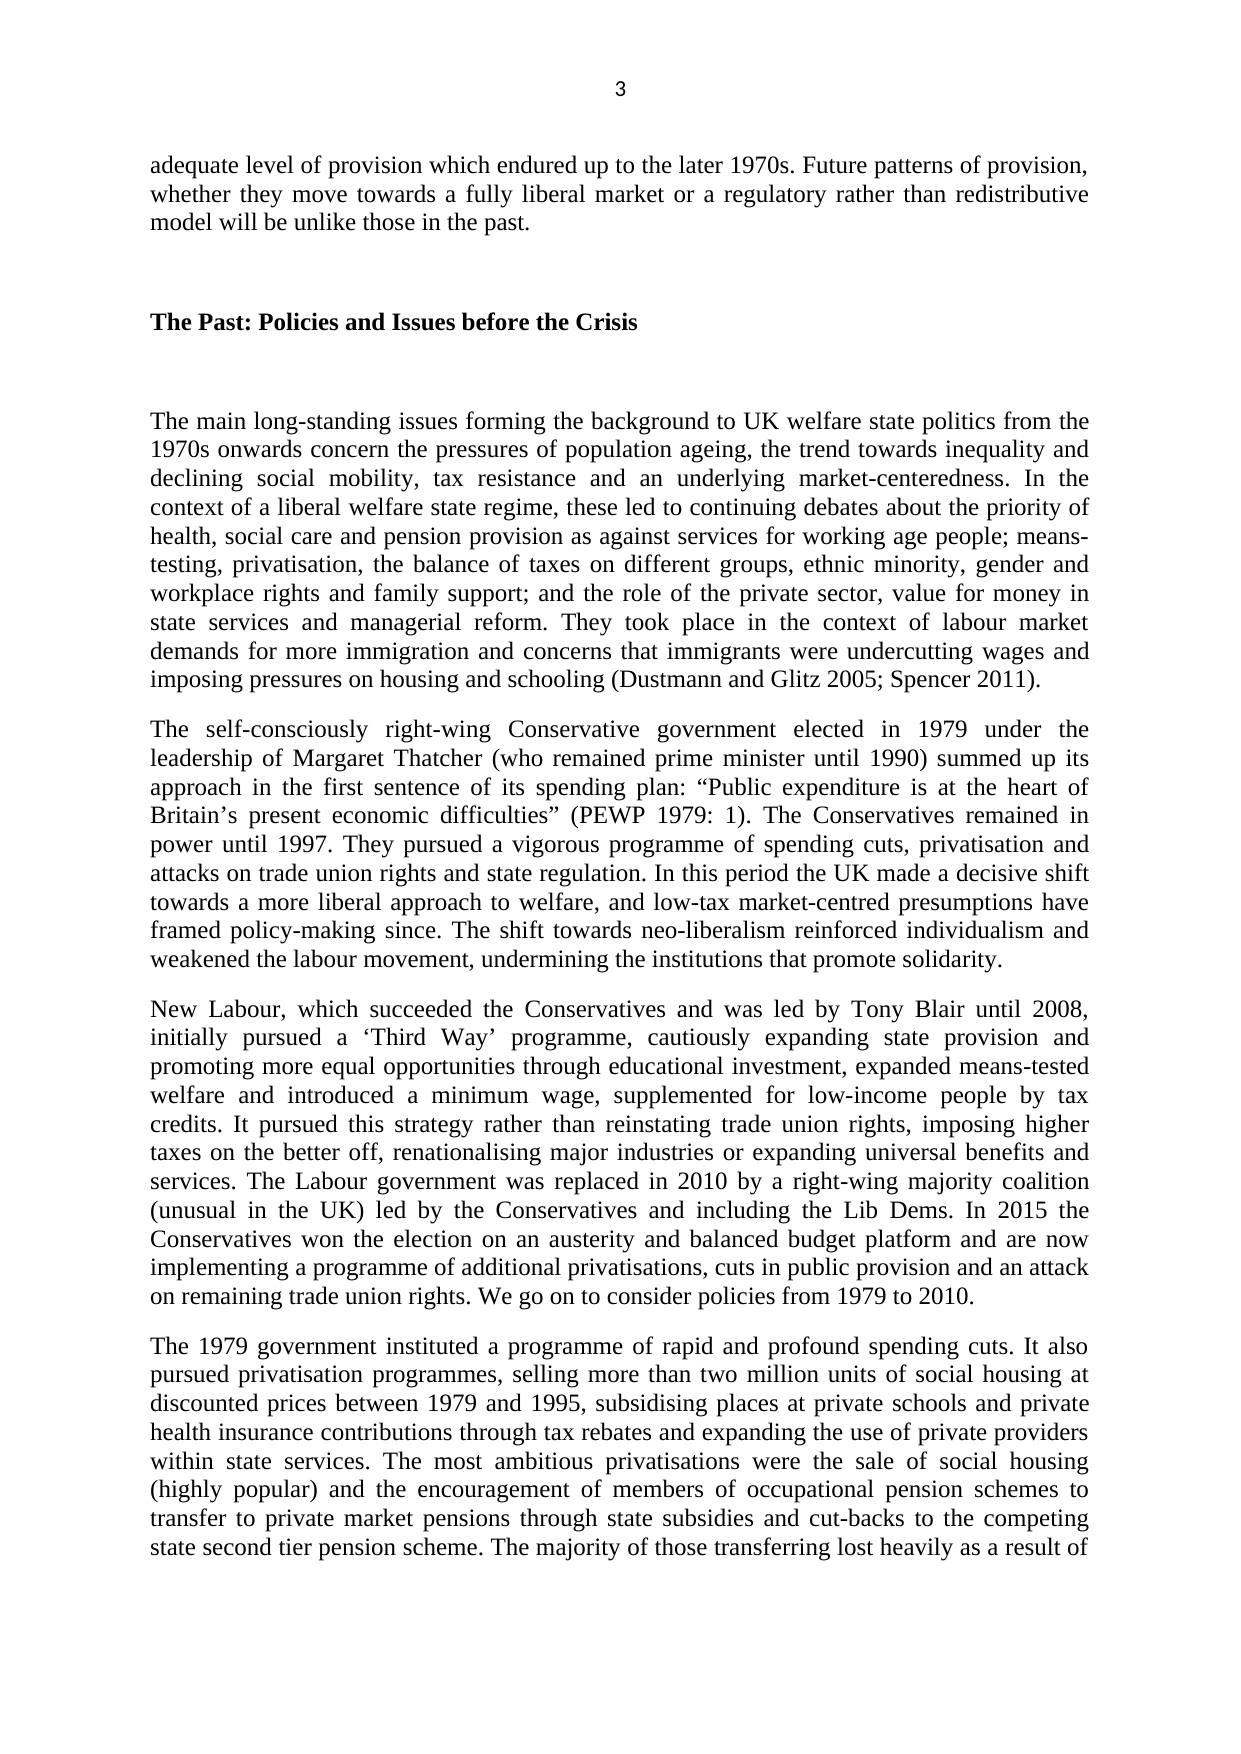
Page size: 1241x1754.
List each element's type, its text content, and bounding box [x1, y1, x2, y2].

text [150, 1331, 1090, 1561]
text The self-consciously right-wing Conservative government elected in 1979 under the leadership of Margaret Thatcher (who remained prime minister until 1990) summed up its approach in the first sentence of its spending plan: “Public expenditure is at the heart of Britain’s present economic difficulties” (PEWP 1979: 1). The Conservatives remained in power until 1997. They pursued a vigorous programme of spending cuts, privatisation and attacks on trade union rights and state regulation. In this period the UK made a decisive shift towards a more liberal approach to welfare, and low-tax market-centred presumptions have framed policy-making since. The shift towards neo-liberalism reinforced individualism and weakened the labour movement, undermining the institutions that promote solidarity. [150, 714, 1090, 973]
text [150, 150, 1090, 236]
text The Past: Policies and Issues before the Crisis [150, 307, 1090, 335]
text New Labour, which succeeded the Conservatives and was led by Tony Blair until 2008, initially pursued a ‘Third Way’ programme, cautiously expanding state provision and promoting more equal opportunities through educational investment, expanded means-tested welfare and introduced a minimum wage, supplemented for low-income people by tax credits. It pursued this strategy rather than reinstating trade union rights, imposing higher taxes on the better off, renationalising major industries or expanding universal benefits and services. The Labour government was replaced in 2010 by a right-wing majority coalition (unusual in the UK) led by the Conservatives and including the Lib Dems. In 2015 the Conservatives won the election on an austerity and balanced budget platform and are now implementing a programme of additional privatisations, cuts in public provision and an attack on remaining trade union rights. We go on to consider policies from 1979 to 2010. [150, 994, 1090, 1310]
text The main long-standing issues forming the background to UK welfare state politics from the 1970s onwards concern the pressures of population ageing, the trend towards inequality and declining social mobility, tax resistance and an underlying market-centeredness. In the context of a liberal welfare state regime, these led to continuing debates about the priority of health, social care and pension provision as against services for working age people; means-testing, privatisation, the balance of taxes on different groups, ethnic minority, gender and workplace rights and family support; and the role of the private sector, value for money in state services and managerial reform. They took place in the context of labour market demands for more immigration and concerns that immigrants were undercutting wages and imposing pressures on housing and schooling (Dustmann and Glitz 2005; Spencer 2011). [150, 406, 1090, 693]
